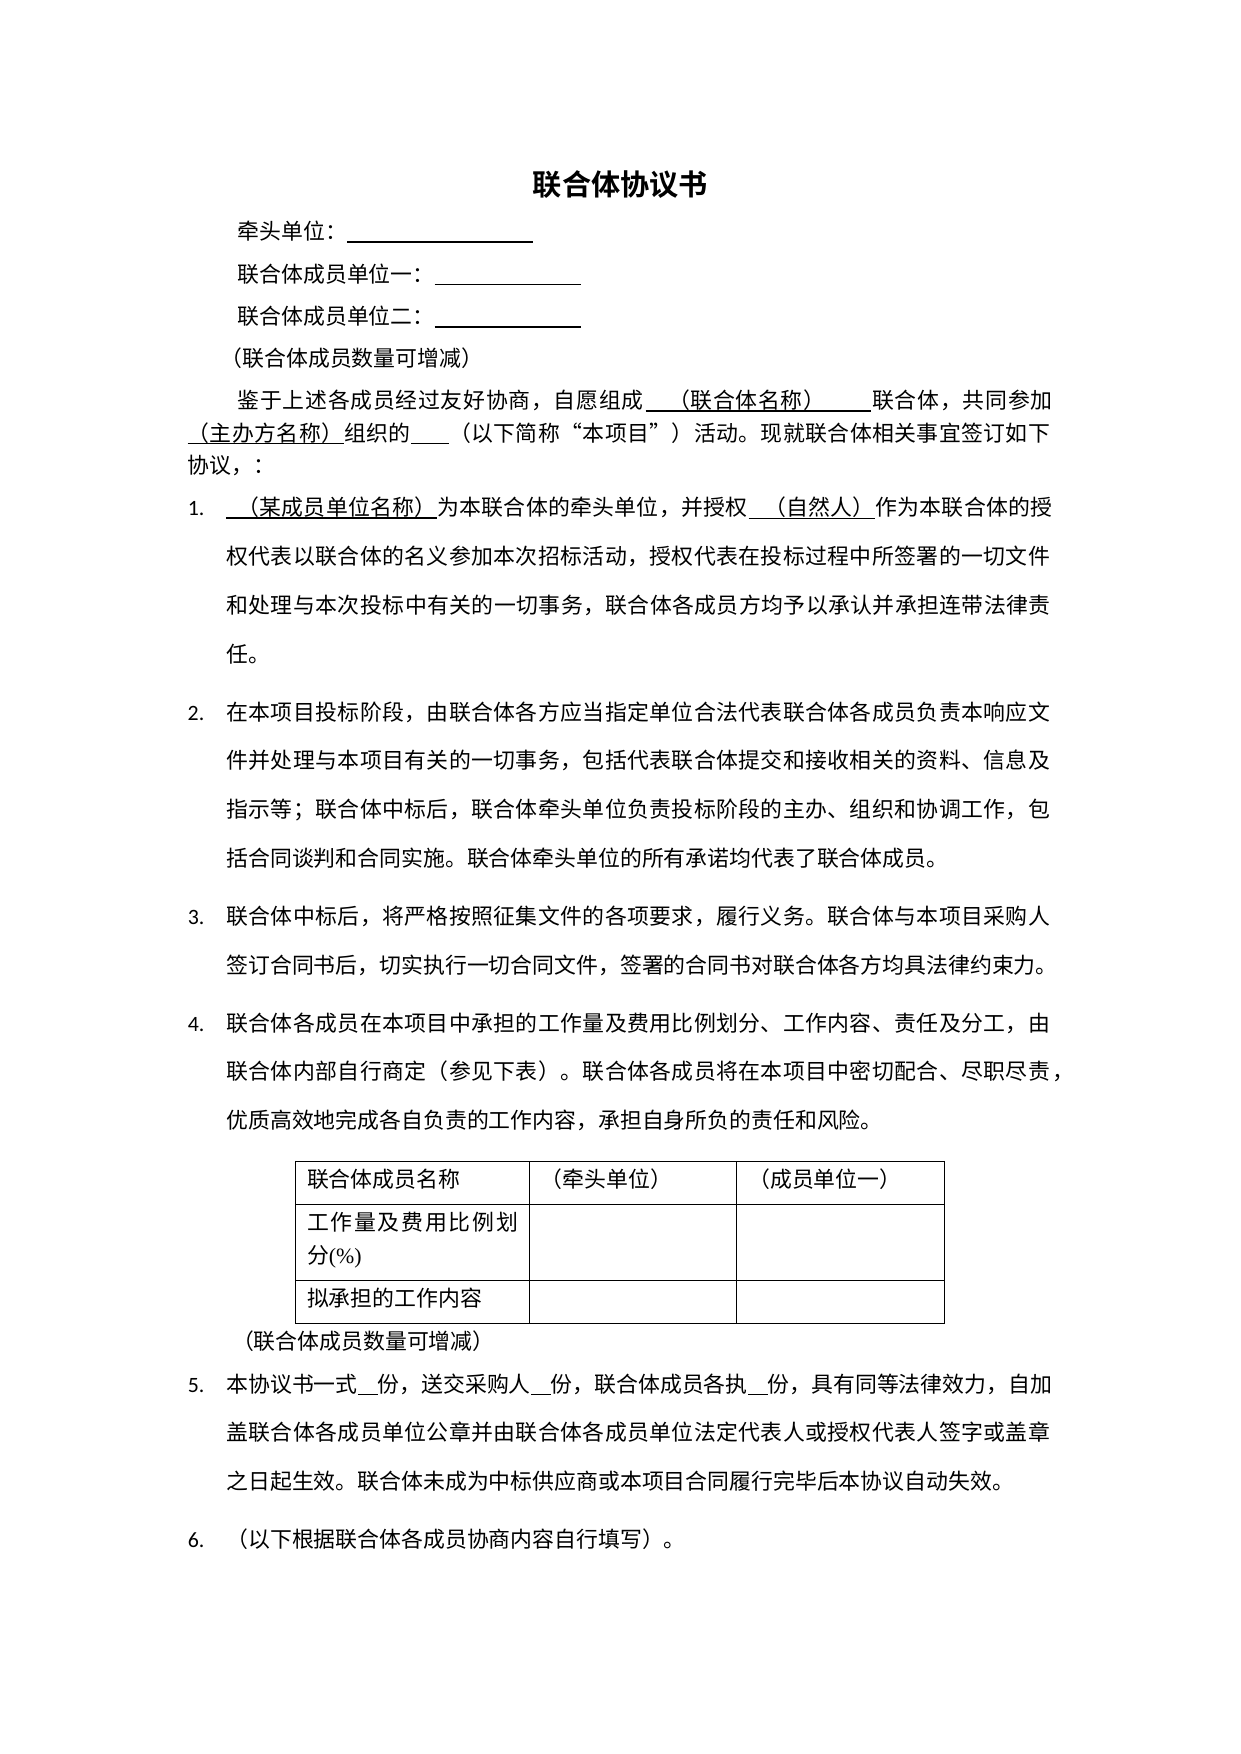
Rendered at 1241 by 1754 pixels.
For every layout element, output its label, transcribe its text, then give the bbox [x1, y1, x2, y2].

list 联合体各成员在本项目中承担的工作量及费用比例划分、工作内容、责任及分工，由联合体内部自行商定（参见下表）。联合体各成员将在本项目中密切配合、尽职尽责，优质高效地完成各自负责的工作内容，承担自身所负的责任和风险。 [188, 1005, 1053, 1135]
list （以下根据联合体各成员协商内容自行填写）。 [188, 1522, 1053, 1554]
table_cell [737, 1205, 944, 1280]
text 联合体成员单位一： [187, 256, 1053, 289]
text 牵头单位： [187, 214, 1053, 246]
text 联合体成员单位二： [187, 298, 1053, 331]
list 在本项目投标阶段，由联合体各方应当指定单位合法代表联合体各成员负责本响应文件并处理与本项目有关的一切事务，包括代表联合体提交和接收相关的资料、信息及指示等；联合体中标后，联合体牵头单位负责投标阶段的主办、组织和协调工作，包括合同谈判和合同实施。联合体牵头单位的所有承诺均代表了联合体成员。 [187, 694, 1053, 873]
table_header 联合体成员名称 [296, 1162, 529, 1204]
table_cell [530, 1205, 736, 1280]
list 本协议书一式 份，送交采购人 份，联合体成员各执 份，具有同等法律效力，自加盖联合体各成员单位公章并由联合体各成员单位法定代表人或授权代表人签字或盖章之日起生效。联合体未成为中标供应商或本项目合同履行完毕后本协议自动失效。 [188, 1366, 1053, 1496]
table_header （成员单位一） [737, 1162, 944, 1204]
text （联合体成员数量可增减） [187, 341, 1053, 373]
table_header （牵头单位） [530, 1162, 736, 1204]
table_cell 工作量及费用比例划分(%) [296, 1205, 529, 1280]
text 鉴于上述各成员经过友好协商，自愿组成 （联合体名称） 联合体，共同参加 （主办方名称）组织的 （以下简称“本项目”）活动。现就联合体相关事宜签订如下协议，： [187, 383, 1053, 480]
list 联合体中标后，将严格按照征集文件的各项要求，履行义务。联合体与本项目采购人签订合同书后，切实执行一切合同文件，签署的合同书对联合体各方均具法律约束力。 [188, 898, 1053, 980]
table_cell [530, 1281, 736, 1323]
text 联合体协议书 [187, 162, 1053, 204]
table_cell 拟承担的工作内容 [296, 1281, 529, 1323]
list （某成员单位名称）为本联合体的牵头单位，并授权 （自然人）作为本联合体的授权代表以联合体的名义参加本次招标活动，授权代表在投标过程中所签署的一切文件和处理与本次投标中有关的一切事务，联合体各成员方均予以承认并承担连带法律责任。 [188, 490, 1053, 669]
table_cell [737, 1281, 944, 1323]
list （联合体成员数量可增减） [232, 1324, 1053, 1356]
